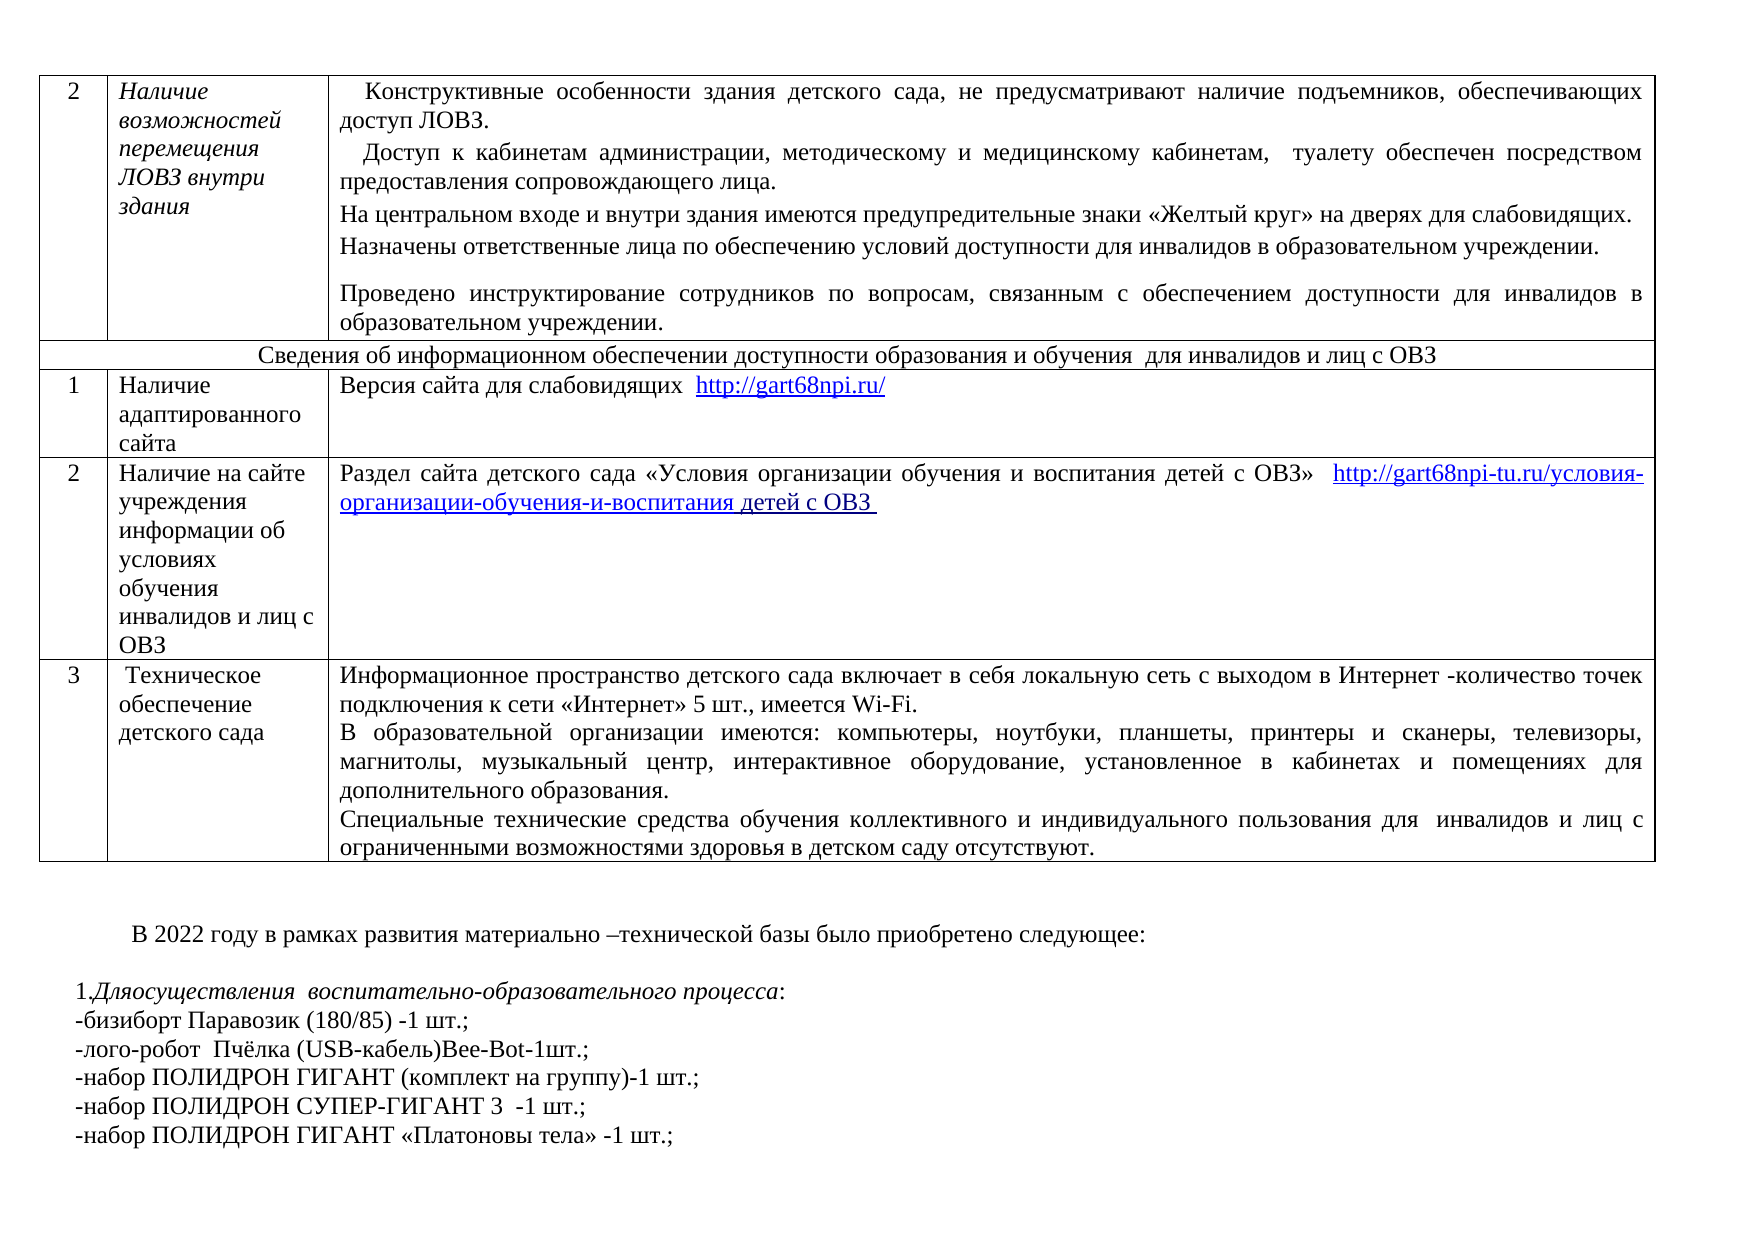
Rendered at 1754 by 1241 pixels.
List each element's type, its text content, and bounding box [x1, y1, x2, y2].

table_cell Наличие возможностей перемещения ЛОВЗ внутри здания [108, 76, 328, 339]
table_cell 2 [40, 76, 107, 339]
table_cell Сведения об информационном обеспечении доступности образования и обучения для инвалидов и лиц с ОВЗ [40, 341, 1654, 369]
text -лого-робот Пчёлка (USB-кабель)Bee-Bot-1шт.; [75, 1034, 1607, 1062]
text -набор ПОЛИДРОН ГИГАНТ (комплект на группу)-1 шт.; [75, 1062, 1607, 1091]
table_cell Раздел сайта детского сада «Условия организации обучения и воспитания детей с ОВЗ» http://gart68npi-tu.ru/условия-организации-обучения-и-воспитания детей с ОВЗ [329, 458, 1654, 659]
table_cell 3 [40, 660, 107, 861]
text -бизиборт Паравозик (180/85) -1 шт.; [75, 1005, 1607, 1034]
table_cell Наличие адаптированного сайта [108, 370, 328, 457]
text -набор ПОЛИДРОН СУПЕР-ГИГАНТ 3 -1 шт.; [75, 1091, 1607, 1120]
table_cell Версия сайта для слабовидящих http://gart68npi.ru/ [329, 370, 1654, 457]
table_cell 2 [40, 458, 107, 659]
table_cell Техническое обеспечение детского сада [108, 660, 328, 861]
table_cell 1 [40, 370, 107, 457]
text -набор ПОЛИДРОН ГИГАНТ «Платоновы тела» -1 шт.; [75, 1120, 1607, 1149]
table_cell Конструктивные особенности здания детского сада, не предусматривают наличие подъемников, обеспечивающих доступ ЛОВЗ. Доступ к кабинетам администрации, методическому и медицинскому кабинетам, туалету обеспечен посредством предоставления сопровождающего лица. На центральном входе и внутри здания имеются предупредительные знаки «Желтый круг» на дверях для слабовидящих. Назначены ответственные лица по обеспечению условий доступности для инвалидов в образовательном учреждении. Проведено инструктирование сотрудников по вопросам, связанным с обеспечением доступности для инвалидов в образовательном учреждении. [329, 76, 1654, 339]
table_cell Информационное пространство детского сада включает в себя локальную сеть с выходом в Интернет -количество точек подключения к сети «Интернет» 5 шт., имеется Wi-Fi. В образовательной организации имеются: компьютеры, ноутбуки, планшеты, принтеры и сканеры, телевизоры, магнитолы, музыкальный центр, интерактивное оборудование, установленное в кабинетах и помещениях для дополнительного образования. Специальные технические средства обучения коллективного и индивидуального пользования для инвалидов и лиц с ограниченными возможностями здоровья в детском саду отсутствуют. [329, 660, 1654, 861]
text 1.Дляосуществления воспитательно-образовательного процесса: [75, 976, 1607, 1005]
text В 2022 году в рамках развития материально –технической базы было приобретено следующее: [75, 919, 1607, 947]
table_cell Наличие на сайте учреждения информации об условиях обучения инвалидов и лиц с ОВЗ [108, 458, 328, 659]
